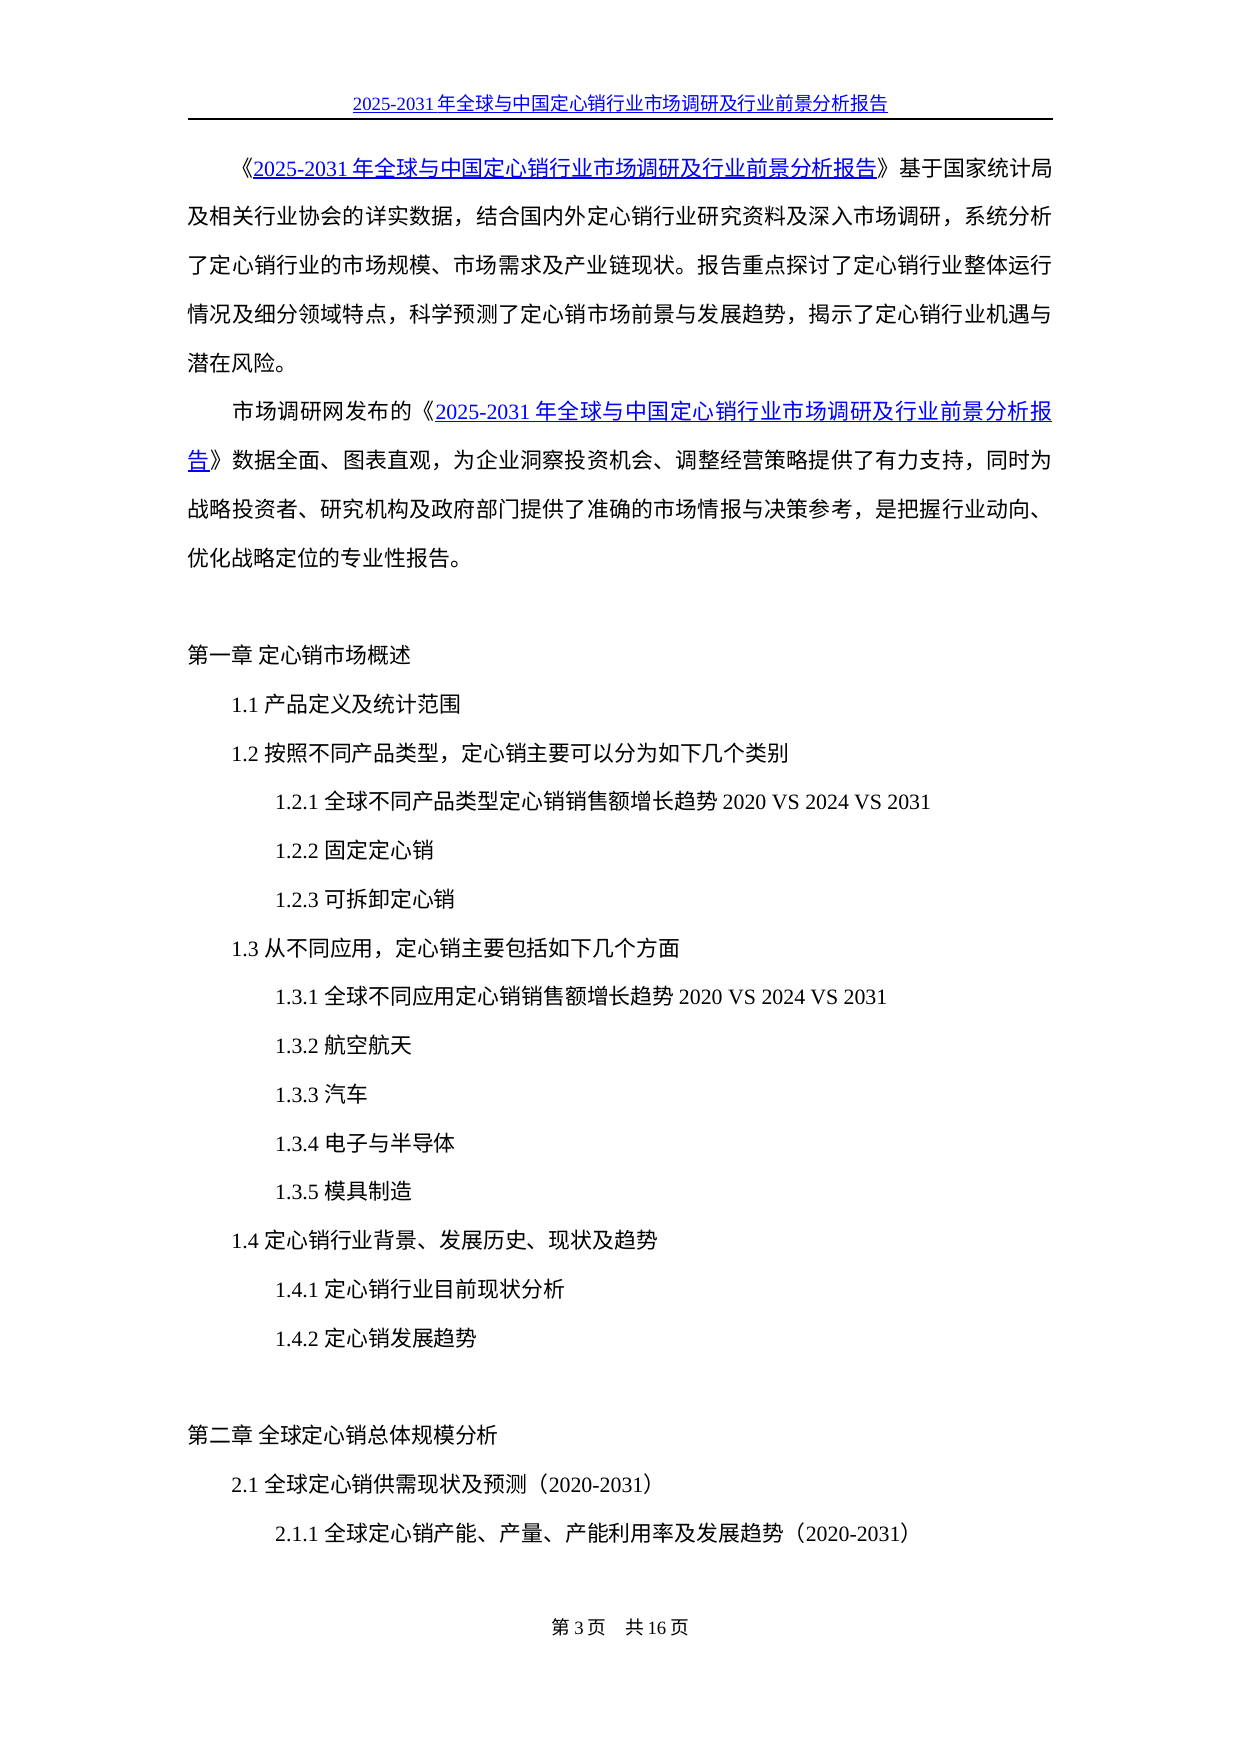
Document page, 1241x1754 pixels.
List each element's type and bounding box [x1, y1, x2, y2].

text [187, 150, 1053, 1548]
